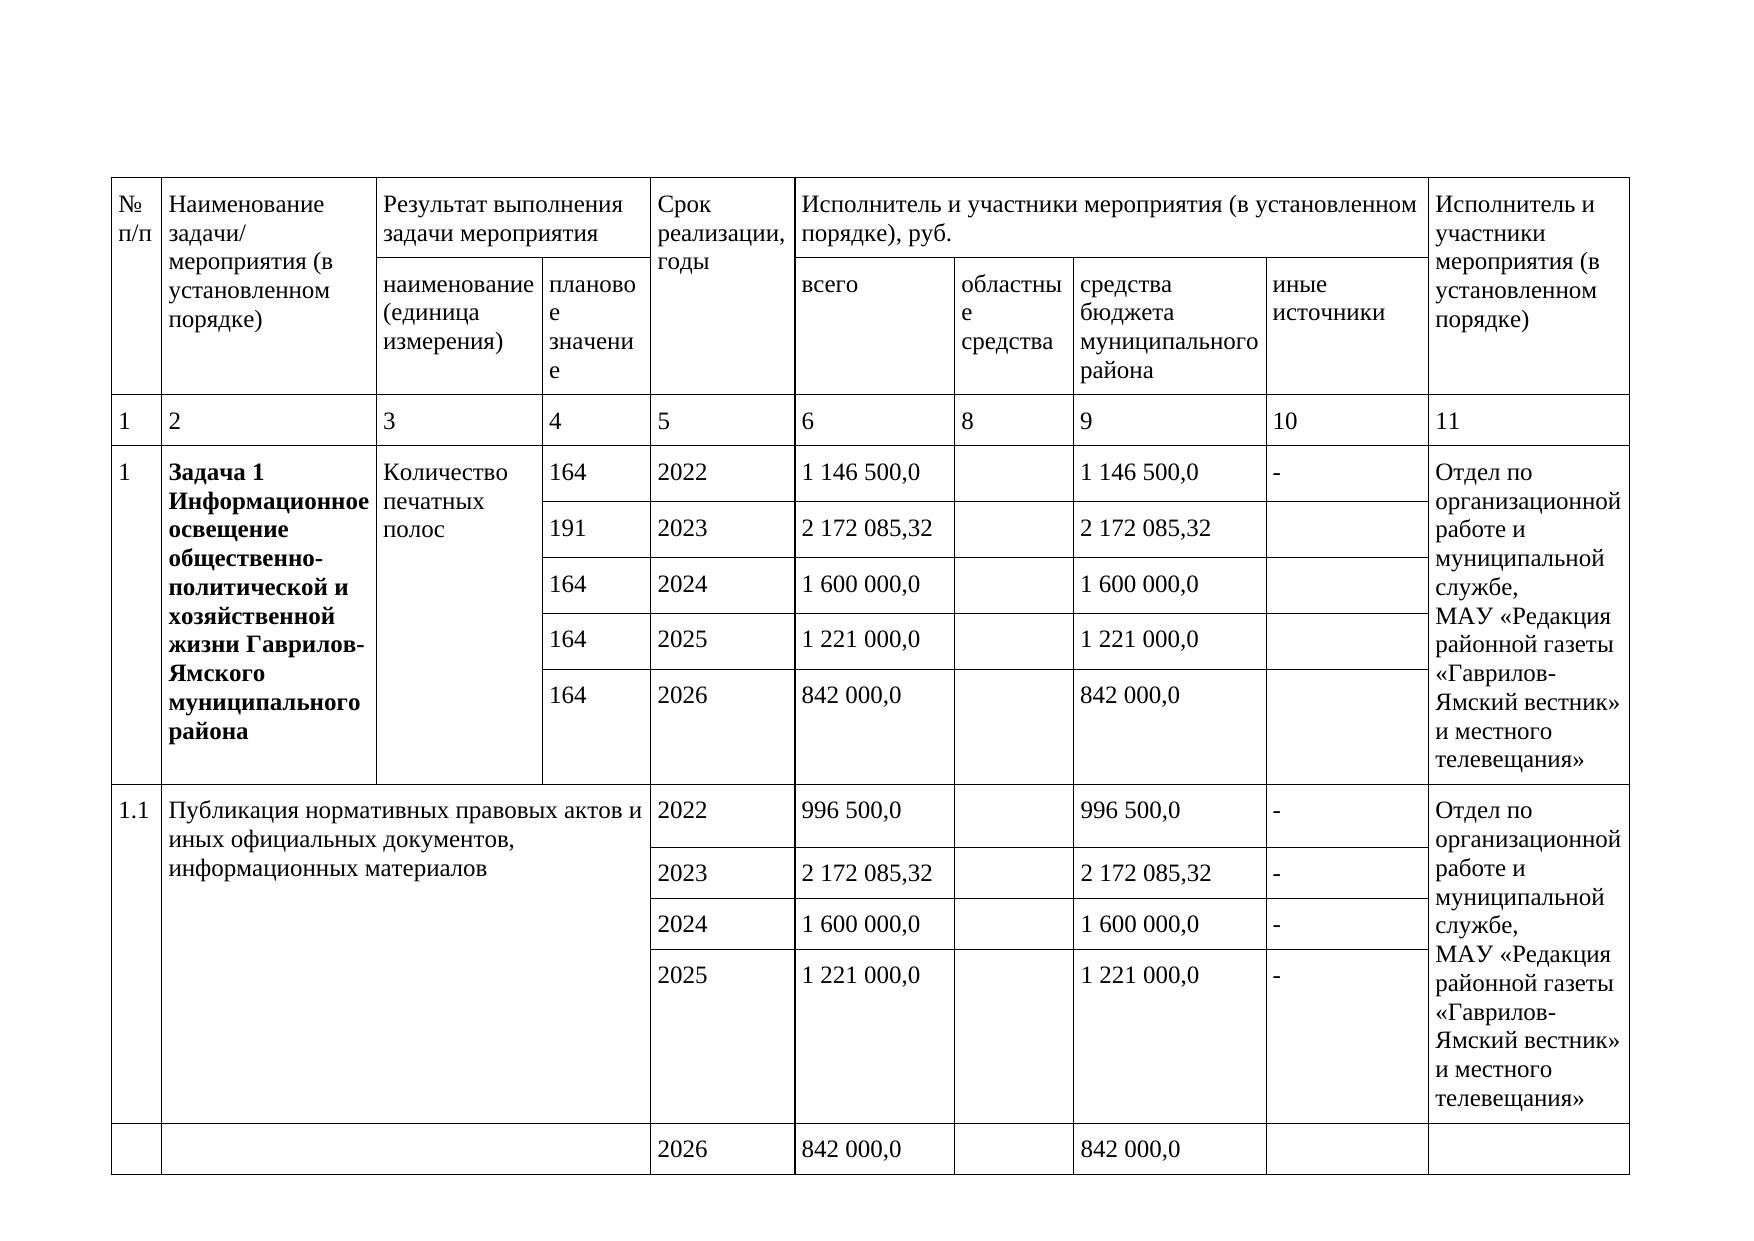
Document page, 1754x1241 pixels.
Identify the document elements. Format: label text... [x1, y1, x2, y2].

table_cell Публикация нормативных правовых актов и иных официальных документов, информационных материалов [162, 785, 650, 1122]
table_header Наименование задачи/ мероприятия (в установленном порядке) [162, 178, 376, 394]
table_cell - [1267, 848, 1428, 898]
table_cell [1267, 558, 1428, 613]
table_cell 6 [796, 395, 954, 445]
table_cell 4 [543, 395, 650, 445]
table_cell [1267, 670, 1428, 784]
table_cell средства бюджета муниципального района [1074, 258, 1266, 394]
table_cell 1.1 [112, 785, 161, 1122]
table_cell 2 172 085,32 [796, 502, 954, 557]
table_cell 1 146 500,0 [796, 446, 954, 501]
table_cell Количество печатных полос [377, 446, 542, 784]
table_cell 1 [112, 395, 161, 445]
table_cell [112, 1124, 161, 1173]
table_cell 1 600 000,0 [1074, 558, 1266, 613]
table_cell 2023 [651, 502, 794, 557]
table_header Исполнитель и участники мероприятия (в установленном порядке) [1429, 178, 1629, 394]
table_cell иные источники [1267, 258, 1428, 394]
table_cell 1 221 000,0 [796, 614, 954, 669]
table_cell 2023 [651, 848, 794, 898]
table_cell 5 [651, 395, 794, 445]
table_cell [955, 785, 1073, 847]
table_cell Задача 1 Информационное освещение общественно-политической и хозяйственной жизни Гаврилов-Ямского муниципального района [162, 446, 376, 784]
table_cell [955, 950, 1073, 1122]
table_cell 9 [1074, 395, 1266, 445]
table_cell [1429, 785, 1629, 1122]
table_cell Отдел по организационной работе и муниципальной службе, МАУ «Редакция районной газеты «Гаврилов-Ямский вестник» и местного телевещания» [1429, 446, 1629, 784]
table_cell [955, 502, 1073, 557]
table_cell 191 [543, 502, 650, 557]
table_cell [955, 899, 1073, 949]
table_cell 2025 [651, 614, 794, 669]
table_cell 996 500,0 [1074, 785, 1266, 847]
table_cell наименование (единица измерения) [377, 258, 542, 394]
table_cell [955, 848, 1073, 898]
table_cell 2 [162, 395, 376, 445]
table_cell 2026 [651, 670, 794, 784]
table_cell 842 000,0 [1074, 670, 1266, 784]
table_cell 3 [377, 395, 542, 445]
table_cell 842 000,0 [1074, 1124, 1266, 1173]
table_cell [955, 1124, 1073, 1173]
table_cell всего [796, 258, 954, 394]
table_cell 1 600 000,0 [796, 899, 954, 949]
table_cell [1267, 614, 1428, 669]
table_cell 1 221 000,0 [1074, 950, 1266, 1122]
table_cell [1429, 1124, 1629, 1173]
table_cell областные средства [955, 258, 1073, 394]
table_cell 1 600 000,0 [796, 558, 954, 613]
table_cell [955, 446, 1073, 501]
table_cell плановое значение [543, 258, 650, 394]
table_cell [955, 670, 1073, 784]
table_cell 164 [543, 670, 650, 784]
table_cell - [1267, 446, 1428, 501]
table_cell 996 500,0 [796, 785, 954, 847]
table_cell 8 [955, 395, 1073, 445]
table_cell [1267, 1124, 1428, 1173]
table_cell 164 [543, 558, 650, 613]
table_cell [1267, 502, 1428, 557]
table_cell 2024 [651, 558, 794, 613]
table_cell 842 000,0 [796, 1124, 954, 1173]
table_cell 2 172 085,32 [796, 848, 954, 898]
table_cell 1 221 000,0 [796, 950, 954, 1122]
table_header № п/п [112, 178, 161, 394]
table_header Исполнитель и участники мероприятия (в установленном порядке), руб. [796, 178, 1428, 257]
table_cell 1 146 500,0 [1074, 446, 1266, 501]
table_cell 164 [543, 446, 650, 501]
table_cell [955, 614, 1073, 669]
table_cell 11 [1429, 395, 1629, 445]
table_cell 1 [112, 446, 161, 784]
table_cell 2 172 085,32 [1074, 848, 1266, 898]
table_header Срок реализации, годы [651, 178, 794, 394]
table_cell 1 221 000,0 [1074, 614, 1266, 669]
table_cell 842 000,0 [796, 670, 954, 784]
table_cell 2024 [651, 899, 794, 949]
table_cell [162, 1124, 650, 1173]
table_cell 164 [543, 614, 650, 669]
table_cell 2 172 085,32 [1074, 502, 1266, 557]
table_cell - [1267, 950, 1428, 1122]
table_cell 10 [1267, 395, 1428, 445]
table_cell - [1267, 785, 1428, 847]
table_cell 2022 [651, 446, 794, 501]
table_cell 2025 [651, 950, 794, 1122]
table_cell 1 600 000,0 [1074, 899, 1266, 949]
table_cell - [1267, 899, 1428, 949]
table_header Результат выполнения задачи мероприятия [377, 178, 650, 257]
table_cell 2026 [651, 1124, 794, 1173]
table_cell [955, 558, 1073, 613]
table_cell 2022 [651, 785, 794, 847]
